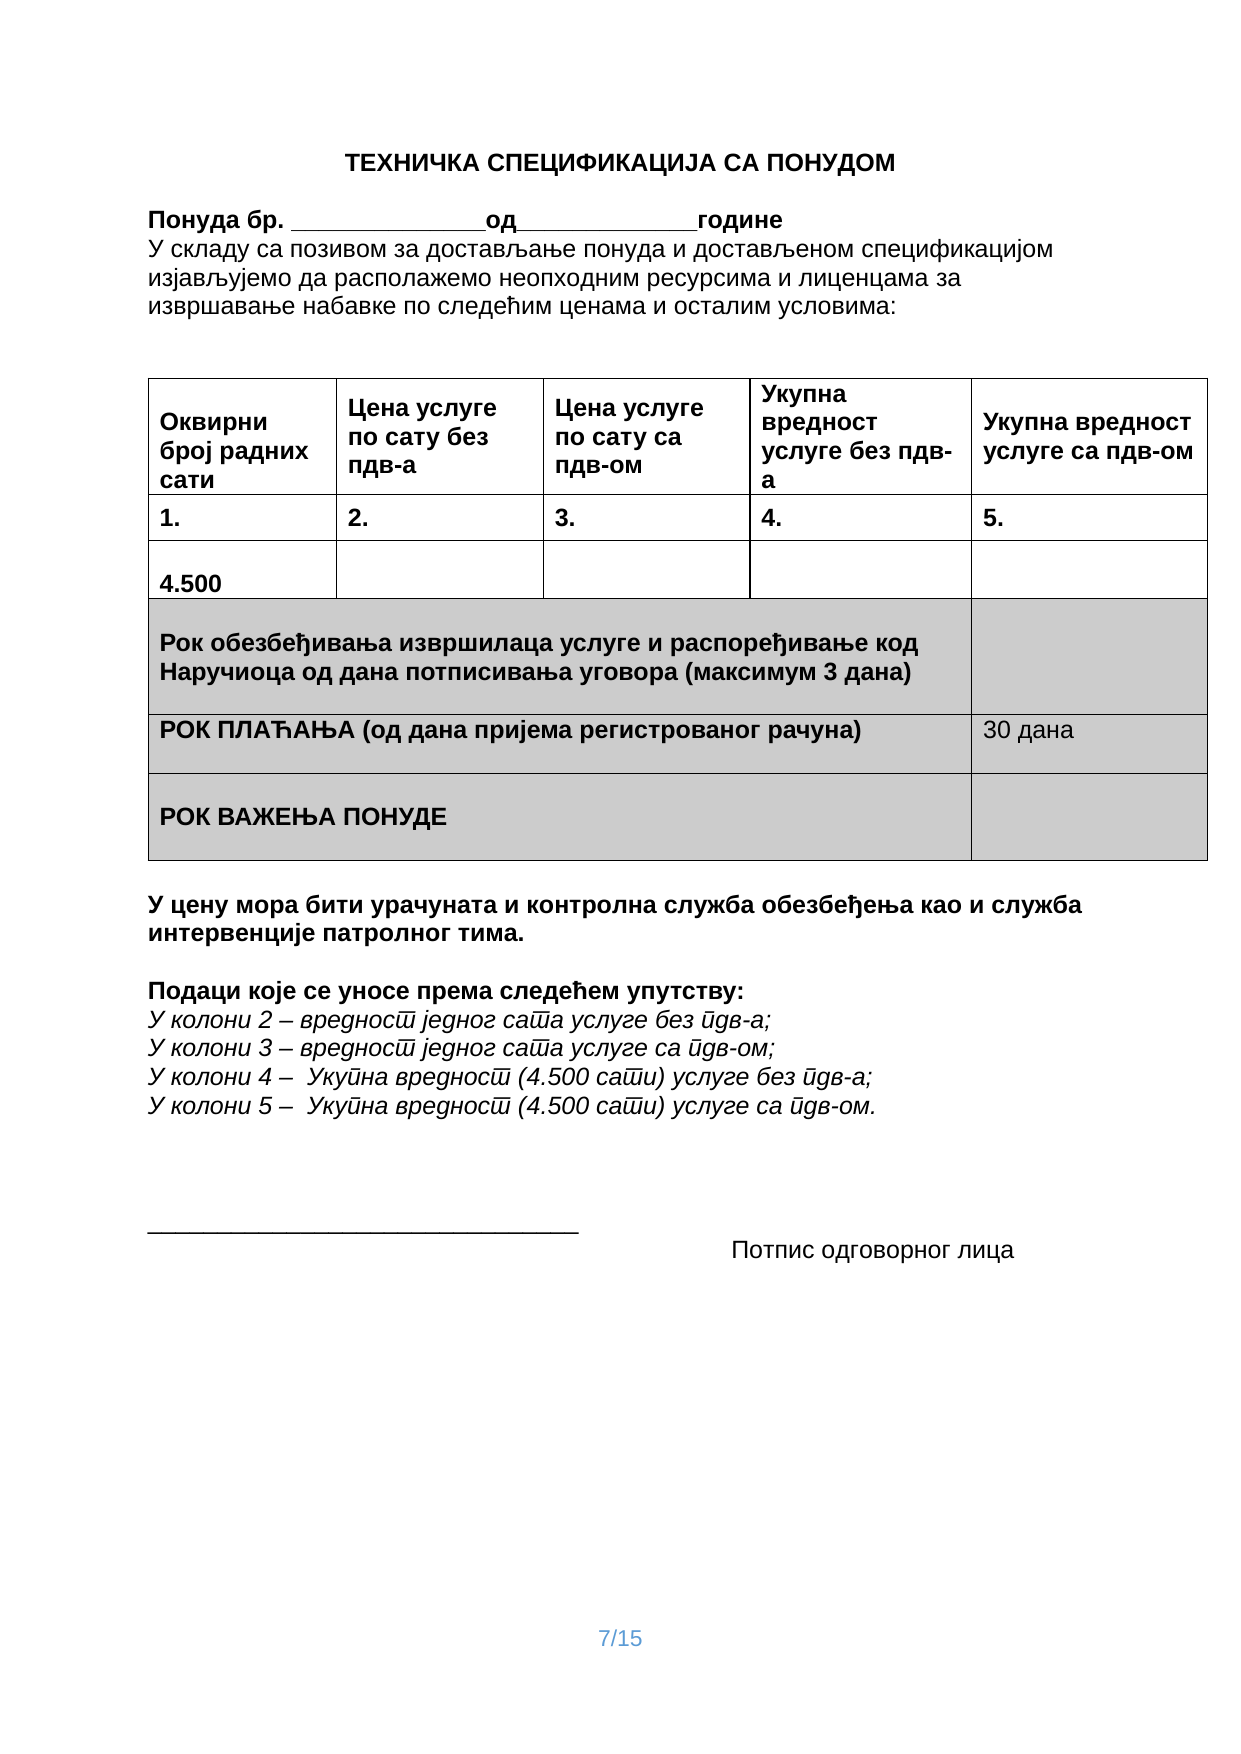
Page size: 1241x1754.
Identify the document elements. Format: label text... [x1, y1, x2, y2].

table_cell 5. [972, 495, 1207, 539]
table_cell 3. [544, 495, 749, 539]
text Потпис одговорног лица [148, 1235, 1093, 1263]
table_header Укупна вредност услуге без пдв-а [751, 379, 971, 494]
table_cell 2. [337, 495, 543, 539]
text У колони 5 – Укупна вредност (4.500 сати) услуге са пдв-ом. [148, 1091, 1093, 1120]
table_cell 1. [149, 495, 336, 539]
table_cell [337, 541, 543, 598]
table_cell РОК ВАЖЕЊА ПОНУДЕ [149, 774, 971, 860]
table_cell 4.500 [149, 541, 336, 598]
table_header Цена услуге по сату без пдв-а [337, 379, 543, 494]
text ТЕХНИЧКА СПЕЦИФИКАЦИЈА СА ПОНУДОМ [148, 148, 1093, 176]
table_header Оквирни број радних сати [149, 379, 336, 494]
text У колони 4 – Укупна вредност (4.500 сати) услуге без пдв-а; [148, 1062, 1093, 1091]
table_cell РОК ПЛАЋАЊА (од дана пријема регистрованог рачуна) [149, 715, 971, 773]
text У колони 3 – вредност једног сата услуге са пдв-ом; [148, 1033, 1093, 1062]
text У цену мора бити урачуната и контролна служба обезбеђења као и служба интервенције патролног тима. [148, 890, 1093, 947]
text _______________________________ [148, 1206, 1093, 1235]
table_header Цена услуге по сату са пдв-ом [544, 379, 749, 494]
table_cell [972, 541, 1207, 598]
table_cell 30 дана [972, 715, 1207, 773]
table_cell [544, 541, 749, 598]
table_cell [972, 774, 1207, 860]
table_cell Рок обезбеђивања извршилаца услуге и распоређивање код Наручиоца од дана потписивања уговора (максимум 3 дана) [149, 599, 971, 714]
table_header Укупна вредност услуге са пдв-ом [972, 379, 1207, 494]
table_cell [972, 599, 1207, 714]
text Подаци које се уносе према следећем упутству: [148, 976, 1093, 1005]
table_cell [751, 541, 971, 598]
text У колони 2 – вредност једног сата услуге без пдв-а; [148, 1005, 1093, 1033]
text У складу са позивом за достављање понуда и достављеном спецификацијом изјављујемо да располажемо неопходним ресурсима и лиценцама за извршавање набавке по следећим ценама и осталим условима: [148, 234, 1093, 320]
text Понуда бр. ______________од_____________године [148, 205, 1093, 234]
table_cell 4. [751, 495, 971, 539]
